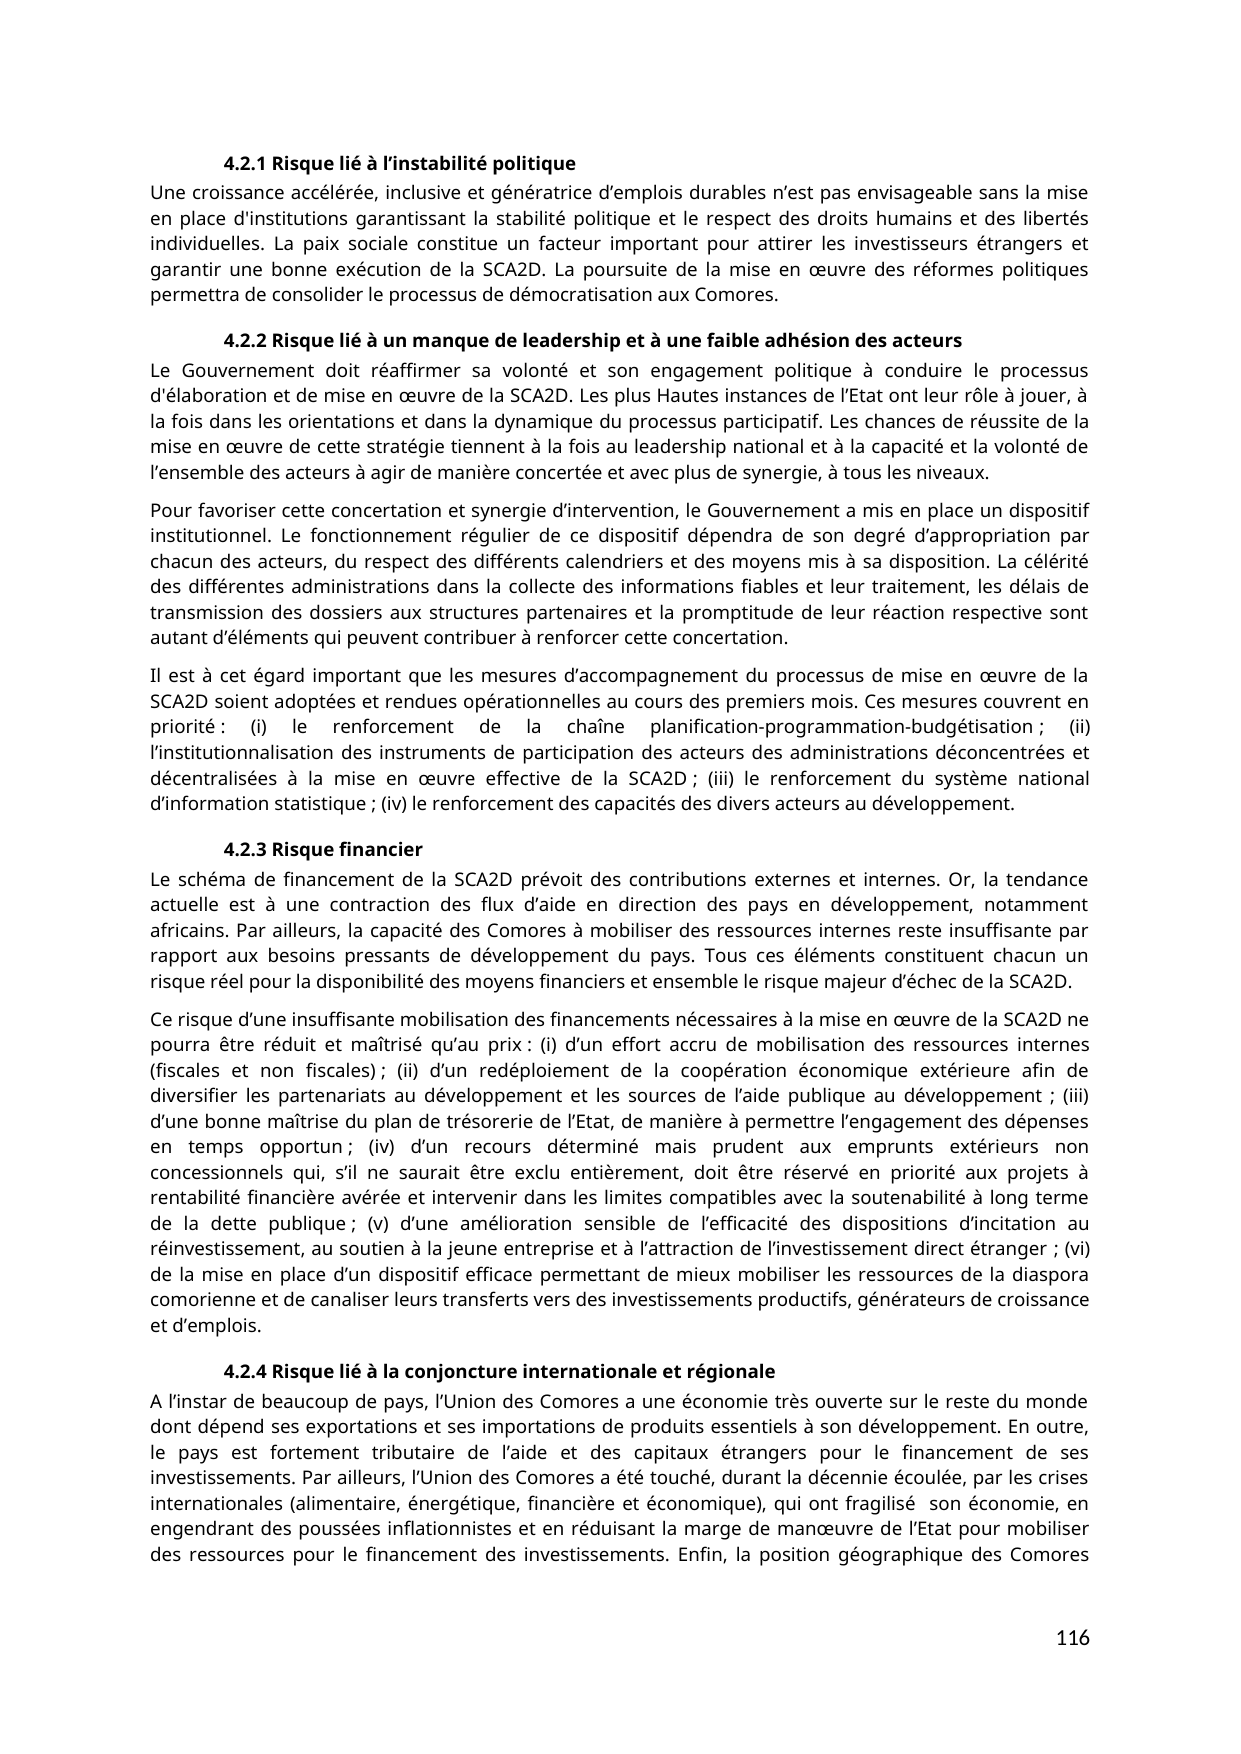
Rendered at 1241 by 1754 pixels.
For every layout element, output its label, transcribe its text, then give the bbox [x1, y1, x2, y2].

text Le schéma de financement de la SCA2D prévoit des contributions externes et internes. Or, la tendance actuelle est à une contraction des flux d’aide en direction des pays en développement, notamment africains. Par ailleurs, la capacité des Comores à mobiliser des ressources internes reste insuffisante par rapport aux besoins pressants de développement du pays. Tous ces éléments constituent chacun un risque réel pour la disponibilité des moyens financiers et ensemble le risque majeur d’échec de la SCA2D. [150, 866, 1090, 993]
text Ce risque d’une insuffisante mobilisation des financements nécessaires à la mise en œuvre de la SCA2D ne pourra être réduit et maîtrisé qu’au prix : (i) d’un effort accru de mobilisation des ressources internes (fiscales et non fiscales) ; (ii) d’un redéploiement de la coopération économique extérieure afin de diversifier les partenariats au développement et les sources de l’aide publique au développement ; (iii) d’une bonne maîtrise du plan de trésorerie de l’Etat, de manière à permettre l’engagement des dépenses en temps opportun ; (iv) d’un recours déterminé mais prudent aux emprunts extérieurs non concessionnels qui, s’il ne saurait être exclu entièrement, doit être réservé en priorité aux projets à rentabilité financière avérée et intervenir dans les limites compatibles avec la soutenabilité à long terme de la dette publique ; (v) d’une amélioration sensible de l’efficacité des dispositions d’incitation au réinvestissement, au soutien à la jeune entreprise et à l’attraction de l’investissement direct étranger ; (vi) de la mise en place d’un dispositif efficace permettant de mieux mobiliser les ressources de la diaspora comorienne et de canaliser leurs transferts vers des investissements productifs, générateurs de croissance et d’emplois. [150, 1006, 1090, 1338]
text Il est à cet égard important que les mesures d’accompagnement du processus de mise en œuvre de la SCA2D soient adoptées et rendues opérationnelles au cours des premiers mois. Ces mesures couvrent en priorité : (i) le renforcement de la chaîne planification-programmation-budgétisation ; (ii) l’institutionnalisation des instruments de participation des acteurs des administrations déconcentrées et décentralisées à la mise en œuvre effective de la SCA2D ; (iii) le renforcement du système national d’information statistique ; (iv) le renforcement des capacités des divers acteurs au développement. [150, 663, 1090, 816]
subtitle 4.2.3 Risque financier [150, 837, 1090, 862]
subtitle 4.2.1 Risque lié à l’instabilité politique [150, 150, 1090, 176]
text Le Gouvernement doit réaffirmer sa volonté et son engagement politique à conduire le processus d'élaboration et de mise en œuvre de la SCA2D. Les plus Hautes instances de l’Etat ont leur rôle à jouer, à la fois dans les orientations et dans la dynamique du processus participatif. Les chances de réussite de la mise en œuvre de cette stratégie tiennent à la fois au leadership national et à la capacité et la volonté de l’ensemble des acteurs à agir de manière concertée et avec plus de synergie, à tous les niveaux. [150, 357, 1090, 484]
subtitle 4.2.4 Risque lié à la conjoncture internationale et régionale [150, 1359, 1090, 1384]
text Pour favoriser cette concertation et synergie d’intervention, le Gouvernement a mis en place un dispositif institutionnel. Le fonctionnement régulier de ce dispositif dépendra de son degré d’appropriation par chacun des acteurs, du respect des différents calendriers et des moyens mis à sa disposition. La célérité des différentes administrations dans la collecte des informations fiables et leur traitement, les délais de transmission des dossiers aux structures partenaires et la promptitude de leur réaction respective sont autant d’éléments qui peuvent contribuer à renforcer cette concertation. [150, 497, 1090, 650]
text Une croissance accélérée, inclusive et génératrice d’emplois durables n’est pas envisageable sans la mise en place d'institutions garantissant la stabilité politique et le respect des droits humains et des libertés individuelles. La paix sociale constitue un facteur important pour attirer les investisseurs étrangers et garantir une bonne exécution de la SCA2D. La poursuite de la mise en œuvre des réformes politiques permettra de consolider le processus de démocratisation aux Comores. [150, 179, 1090, 307]
subtitle 4.2.2 Risque lié à un manque de leadership et à une faible adhésion des acteurs [224, 328, 1090, 353]
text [150, 1388, 1090, 1567]
